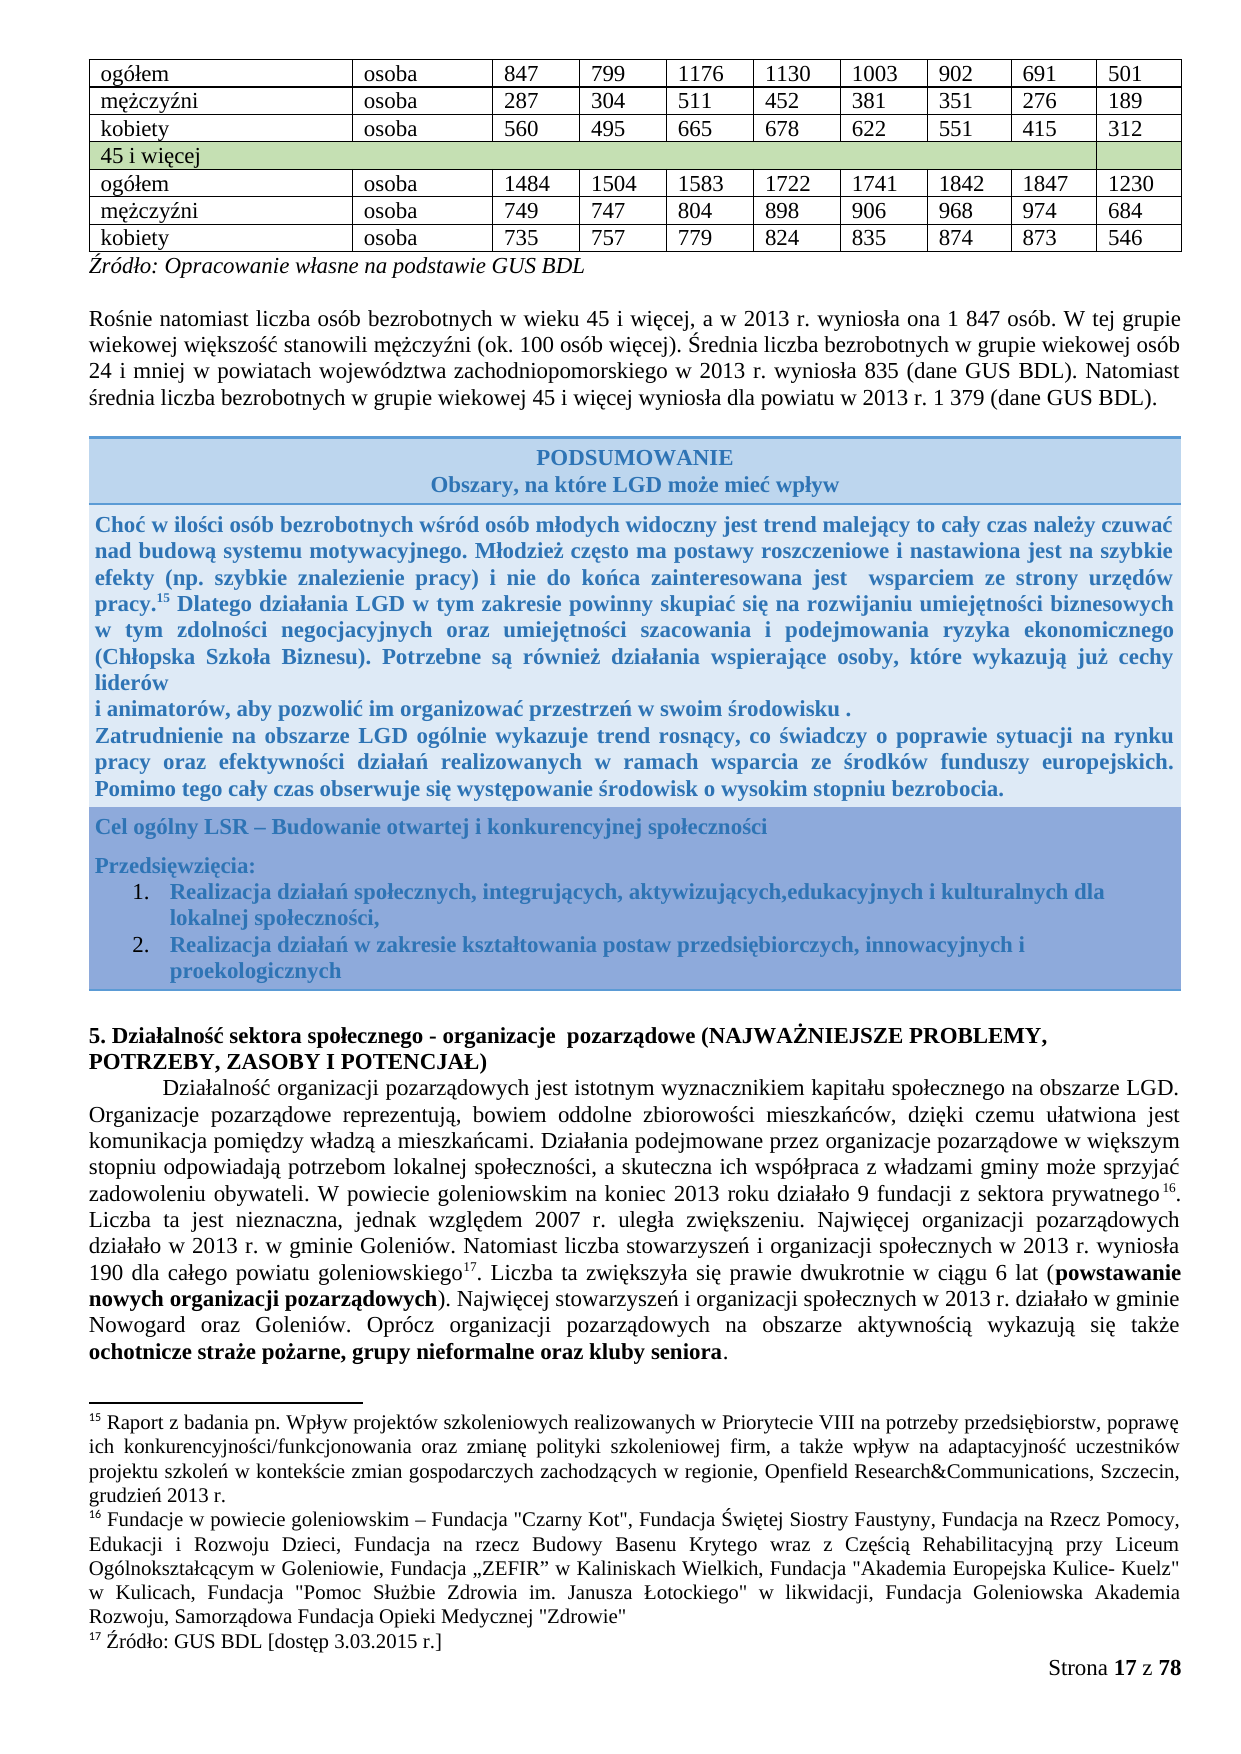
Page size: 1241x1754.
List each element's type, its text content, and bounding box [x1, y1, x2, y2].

table_cell 546 [1097, 225, 1181, 251]
table_cell 749 [493, 197, 579, 223]
table_cell osoba [353, 88, 492, 114]
table_cell 1176 [667, 60, 753, 86]
table_cell osoba [353, 170, 492, 196]
table_cell 1230 [1097, 170, 1181, 196]
table_cell 684 [1097, 197, 1181, 223]
table_cell 1003 [841, 60, 927, 86]
table_cell osoba [353, 225, 492, 251]
table_cell 898 [754, 197, 840, 223]
table_cell 1741 [841, 170, 927, 196]
table_cell 974 [1012, 197, 1096, 223]
table_cell 1130 [754, 60, 840, 86]
table_cell mężczyźni [90, 88, 352, 114]
table_cell 511 [667, 88, 753, 114]
table_cell 779 [667, 225, 753, 251]
table_cell ogółem [90, 60, 352, 86]
table_cell 799 [580, 60, 666, 86]
table_cell 381 [841, 88, 927, 114]
table_cell 804 [667, 197, 753, 223]
table_cell ogółem [90, 170, 352, 196]
table_cell 874 [928, 225, 1011, 251]
table_cell 560 [493, 115, 579, 141]
table_cell [1097, 142, 1181, 169]
table_cell 902 [928, 60, 1011, 86]
text 5. Działalność sektora społecznego - organizacje pozarządowe (NAJWAŻNIEJSZE PROBLEMY, POTRZEBY, ZASOBY I POTENCJAŁ) [89, 1022, 1181, 1074]
table_cell 501 [1097, 60, 1181, 86]
text Rośnie natomiast liczba osób bezrobotnych w wieku 45 i więcej, a w 2013 r. wyniosła ona 1 847 osób. W tej grupie wiekowej większość stanowili mężczyźni (ok. 100 osób więcej). Średnia liczba bezrobotnych w grupie wiekowej osób 24 i mniej w powiatach województwa zachodniopomorskiego w 2013 r. wyniosła 835 (dane GUS BDL). Natomiast średnia liczba bezrobotnych w grupie wiekowej 45 i więcej wyniosła dla powiatu w 2013 r. 1 379 (dane GUS BDL). [89, 304, 1181, 410]
table_cell 747 [580, 197, 666, 223]
table_cell 495 [580, 115, 666, 141]
table_cell 824 [754, 225, 840, 251]
table_cell 189 [1097, 88, 1181, 114]
table_cell 452 [754, 88, 840, 114]
table_cell 551 [928, 115, 1011, 141]
table_cell Choć w ilości osób bezrobotnych wśród osób młodych widoczny jest trend malejący to cały czas należy czuwać nad budową systemu motywacyjnego. Młodzież często ma postawy roszczeniowe i nastawiona jest na szybkie efekty (np. szybkie znalezienie pracy) i nie do końca zainteresowana jest wsparciem ze strony urzędów pracy. Dlatego działania LGD w tym zakresie powinny skupiać się na rozwijaniu umiejętności biznesowych w tym zdolności negocjacyjnych oraz umiejętności szacowania i podejmowania ryzyka ekonomicznego (Chłopska Szkoła Biznesu). Potrzebne są również działania wspierające osoby, które wykazują już cechy liderów i animatorów, aby pozwolić im organizować przestrzeń w swoim środowisku . Zatrudnienie na obszarze LGD ogólnie wykazuje trend rosnący, co świadczy o poprawie sytuacji na rynku pracy oraz efektywności działań realizowanych w ramach wsparcia ze środków funduszy europejskich. Pomimo tego cały czas obserwuje się występowanie środowisk o wysokim stopniu bezrobocia. [89, 505, 1181, 807]
table_cell 287 [493, 88, 579, 114]
table_cell 968 [928, 197, 1011, 223]
table_cell 1847 [1012, 170, 1096, 196]
table_cell osoba [353, 197, 492, 223]
table_cell 622 [841, 115, 927, 141]
table_cell 1583 [667, 170, 753, 196]
table_cell kobiety [90, 115, 352, 141]
table_cell 1722 [754, 170, 840, 196]
table_cell 906 [841, 197, 927, 223]
text Działalność organizacji pozarządowych jest istotnym wyznacznikiem kapitału społecznego na obszarze LGD. Organizacje pozarządowe reprezentują, bowiem oddolne zbiorowości mieszkańców, dzięki czemu ułatwiona jest komunikacja pomiędzy władzą a mieszkańcami. Działania podejmowane przez organizacje pozarządowe w większym stopniu odpowiadają potrzebom lokalnej społeczności, a skuteczna ich współpraca z władzami gminy może sprzyjać zadowoleniu obywateli. W powiecie goleniowskim na koniec 2013 roku działało 9 fundacji z sektora prywatnego. Liczba ta jest nieznaczna, jednak względem 2007 r. uległa zwiększeniu. Najwięcej organizacji pozarządowych działało w 2013 r. w gminie Goleniów. Natomiast liczba stowarzyszeń i organizacji społecznych w 2013 r. wyniosła 190 dla całego powiatu goleniowskiego. Liczba ta zwiększyła się prawie dwukrotnie w ciągu 6 lat (powstawanie nowych organizacji pozarządowych). Najwięcej stowarzyszeń i organizacji społecznych w 2013 r. działało w gminie Nowogard oraz Goleniów. Oprócz organizacji pozarządowych na obszarze aktywnością wykazują się także ochotnicze straże pożarne, grupy nieformalne oraz kluby seniora. [89, 1074, 1181, 1364]
table_cell 665 [667, 115, 753, 141]
table_cell 873 [1012, 225, 1096, 251]
table_cell 415 [1012, 115, 1096, 141]
table_cell 691 [1012, 60, 1096, 86]
table_cell kobiety [90, 225, 352, 251]
table_cell 1842 [928, 170, 1011, 196]
table_header PODSUMOWANIE Obszary, na które LGD może mieć wpływ [89, 439, 1181, 503]
table_cell 735 [493, 225, 579, 251]
table_cell Cel ogólny LSR – Budowanie otwartej i konkurencyjnej społeczności [89, 807, 1181, 846]
table_cell Przedsięwzięcia: Realizacja działań społecznych, integrujących, aktywizujących,edukacyjnych i kulturalnych dla lokalnej społeczności, Realizacja działań w zakresie kształtowania postaw przedsiębiorczych, innowacyjnych i proekologicznych [89, 846, 1181, 989]
table_cell 847 [493, 60, 579, 86]
table_cell 1484 [493, 170, 579, 196]
table_cell 1504 [580, 170, 666, 196]
table_cell 835 [841, 225, 927, 251]
table_cell osoba [353, 60, 492, 86]
table_cell 757 [580, 225, 666, 251]
table_cell mężczyźni [90, 197, 352, 223]
table_cell 45 i więcej [90, 142, 1096, 169]
text Źródło: Opracowanie własne na podstawie GUS BDL [89, 252, 1181, 278]
table_cell 351 [928, 88, 1011, 114]
table_cell 312 [1097, 115, 1181, 141]
table_cell 276 [1012, 88, 1096, 114]
table_cell 304 [580, 88, 666, 114]
table_cell osoba [353, 115, 492, 141]
table_cell 678 [754, 115, 840, 141]
